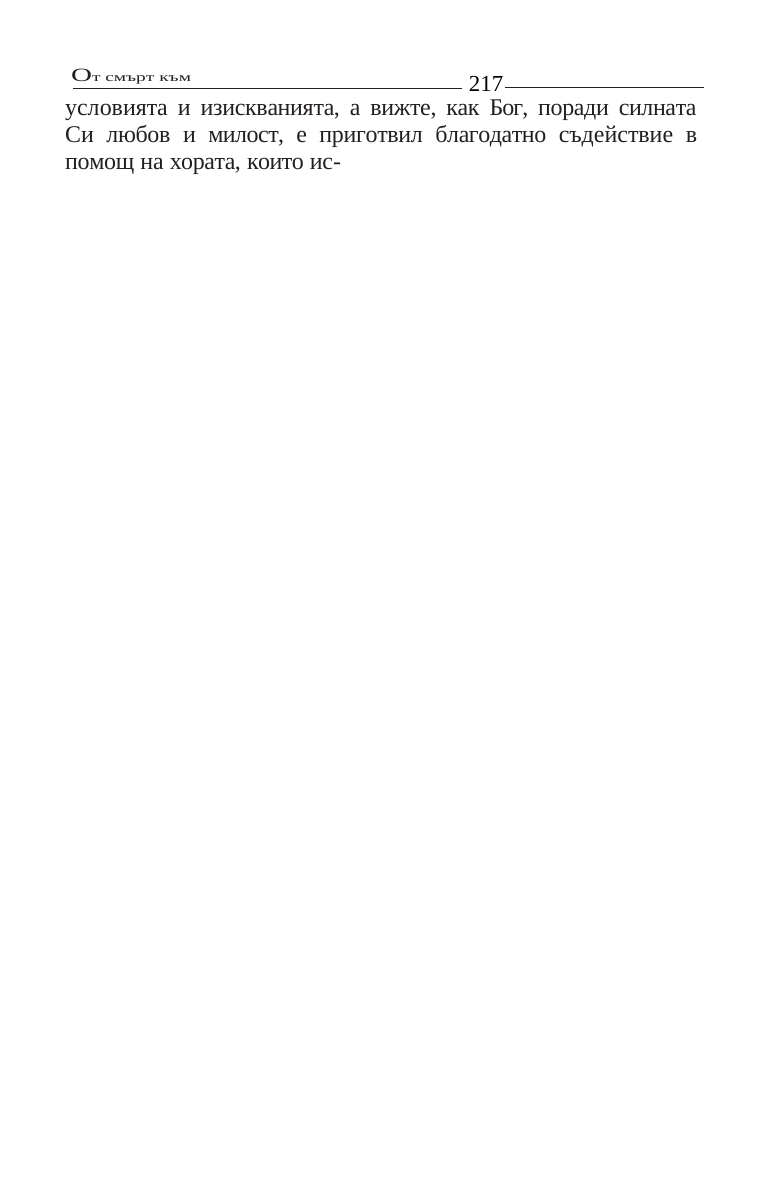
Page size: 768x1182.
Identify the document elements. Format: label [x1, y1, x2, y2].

text [65, 94, 697, 175]
